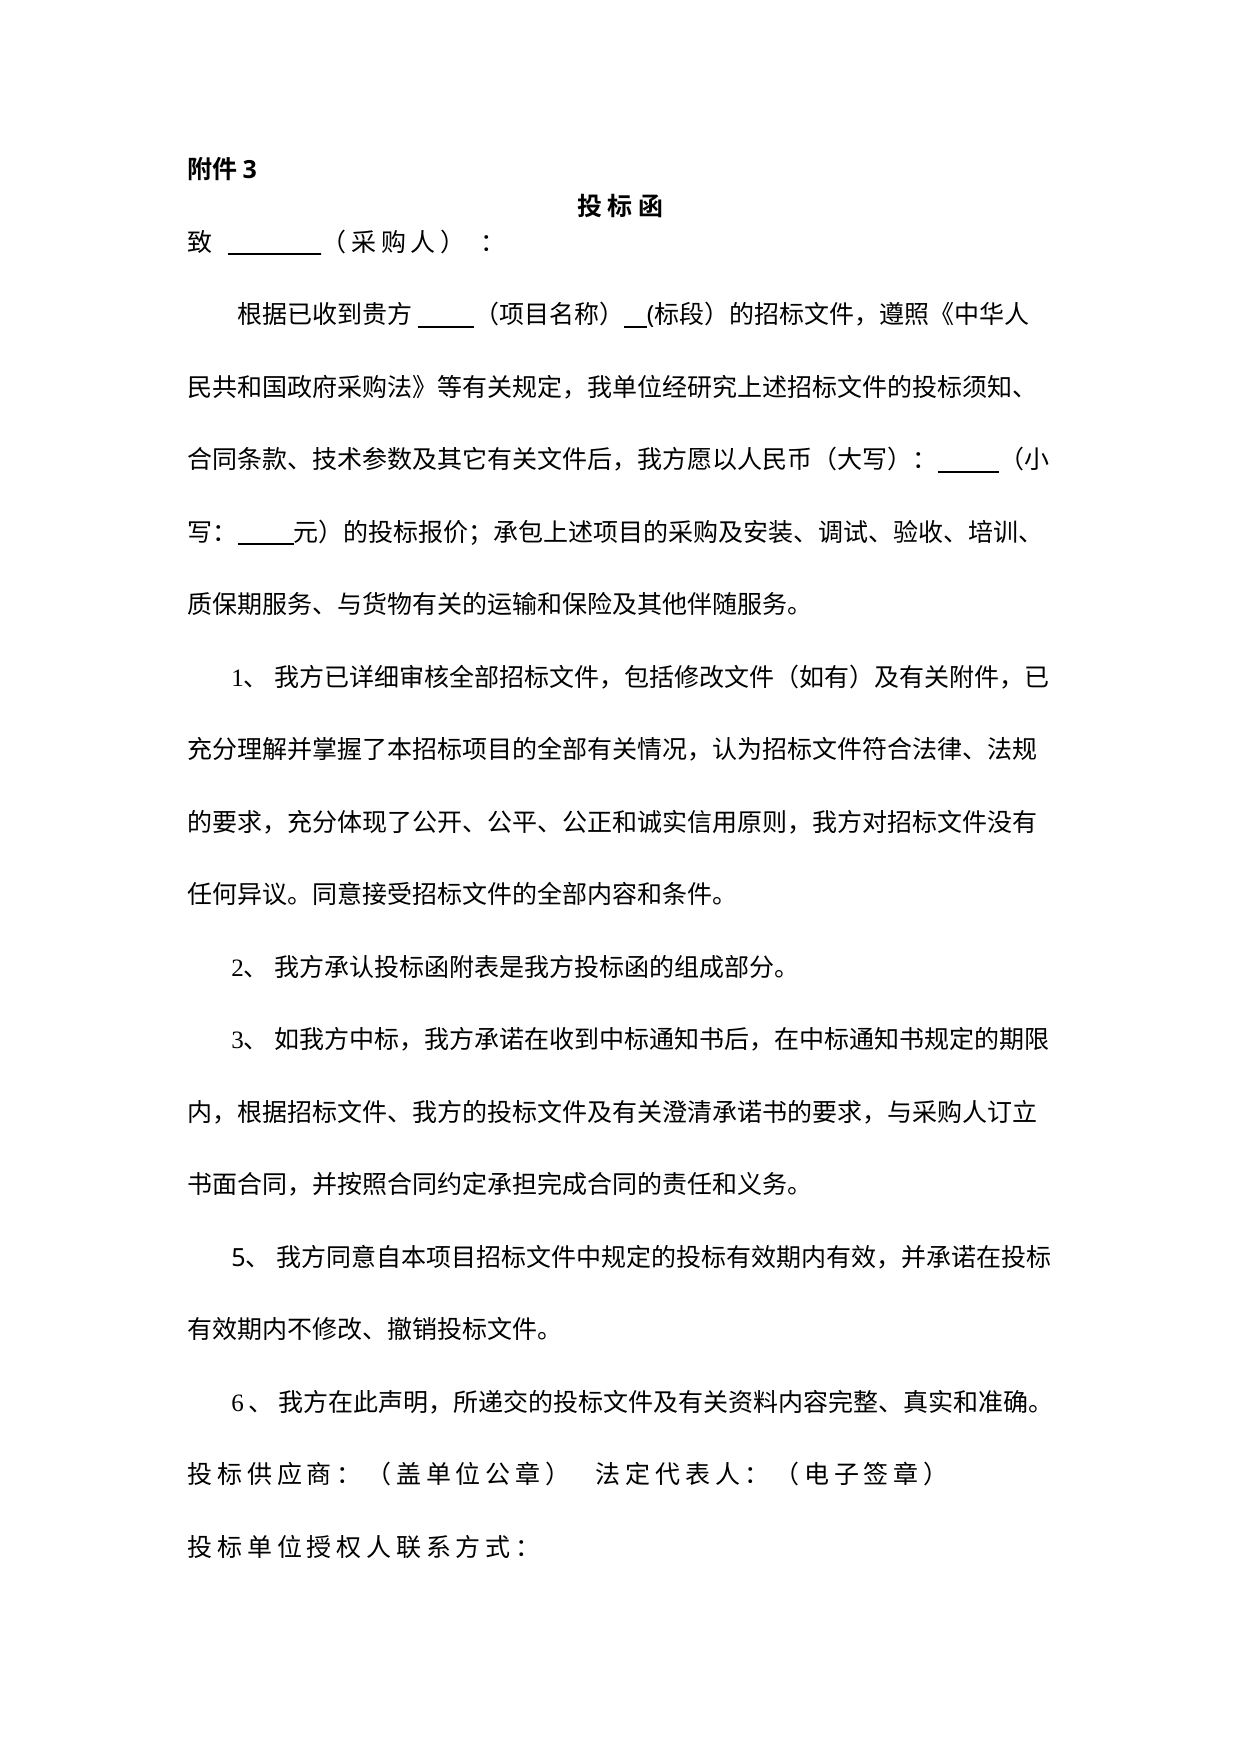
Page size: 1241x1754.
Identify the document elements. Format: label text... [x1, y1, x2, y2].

text 投 标 函 [187, 186, 1053, 222]
text 致 （采购人） ： [187, 222, 1053, 259]
text 投标供应商：（盖单位公章） 法定代表人：（电子签章） [187, 1455, 1053, 1491]
text 投标单位授权人联系方式： [187, 1527, 1053, 1564]
text 附件3 [187, 150, 1053, 186]
text 2、 我方承认投标函附表是我方投标函的组成部分。 [187, 947, 1053, 984]
text 1、 我方已详细审核全部招标文件，包括修改文件（如有）及有关附件，已充分理解并掌握了本招标项目的全部有关情况，认为招标文件符合法律、法规的要求，充分体现了公开、公平、公正和诚实信用原则，我方对招标文件没有任何异议。同意接受招标文件的全部内容和条件。 [187, 657, 1053, 911]
text 5、 我方同意自本项目招标文件中规定的投标有效期内有效，并承诺在投标有效期内不修改、撤销投标文件。 [187, 1237, 1053, 1346]
text 根据已收到贵方 （项目名称） (标段）的招标文件，遵照《中华人民共和国政府采购法》等有关规定，我单位经研究上述招标文件的投标须知、合同条款、技术参数及其它有关文件后，我方愿以人民币（大写）： （小写： 元）的投标报价；承包上述项目的采购及安装、调试、验收、培训、质保期服务、与货物有关的运输和保险及其他伴随服务。 [187, 295, 1053, 621]
text 6、我方在此声明，所递交的投标文件及有关资料内容完整、真实和准确。 [187, 1382, 1053, 1419]
text 3、 如我方中标，我方承诺在收到中标通知书后，在中标通知书规定的期限内，根据招标文件、我方的投标文件及有关澄清承诺书的要求，与采购人订立书面合同，并按照合同约定承担完成合同的责任和义务。 [187, 1020, 1053, 1201]
